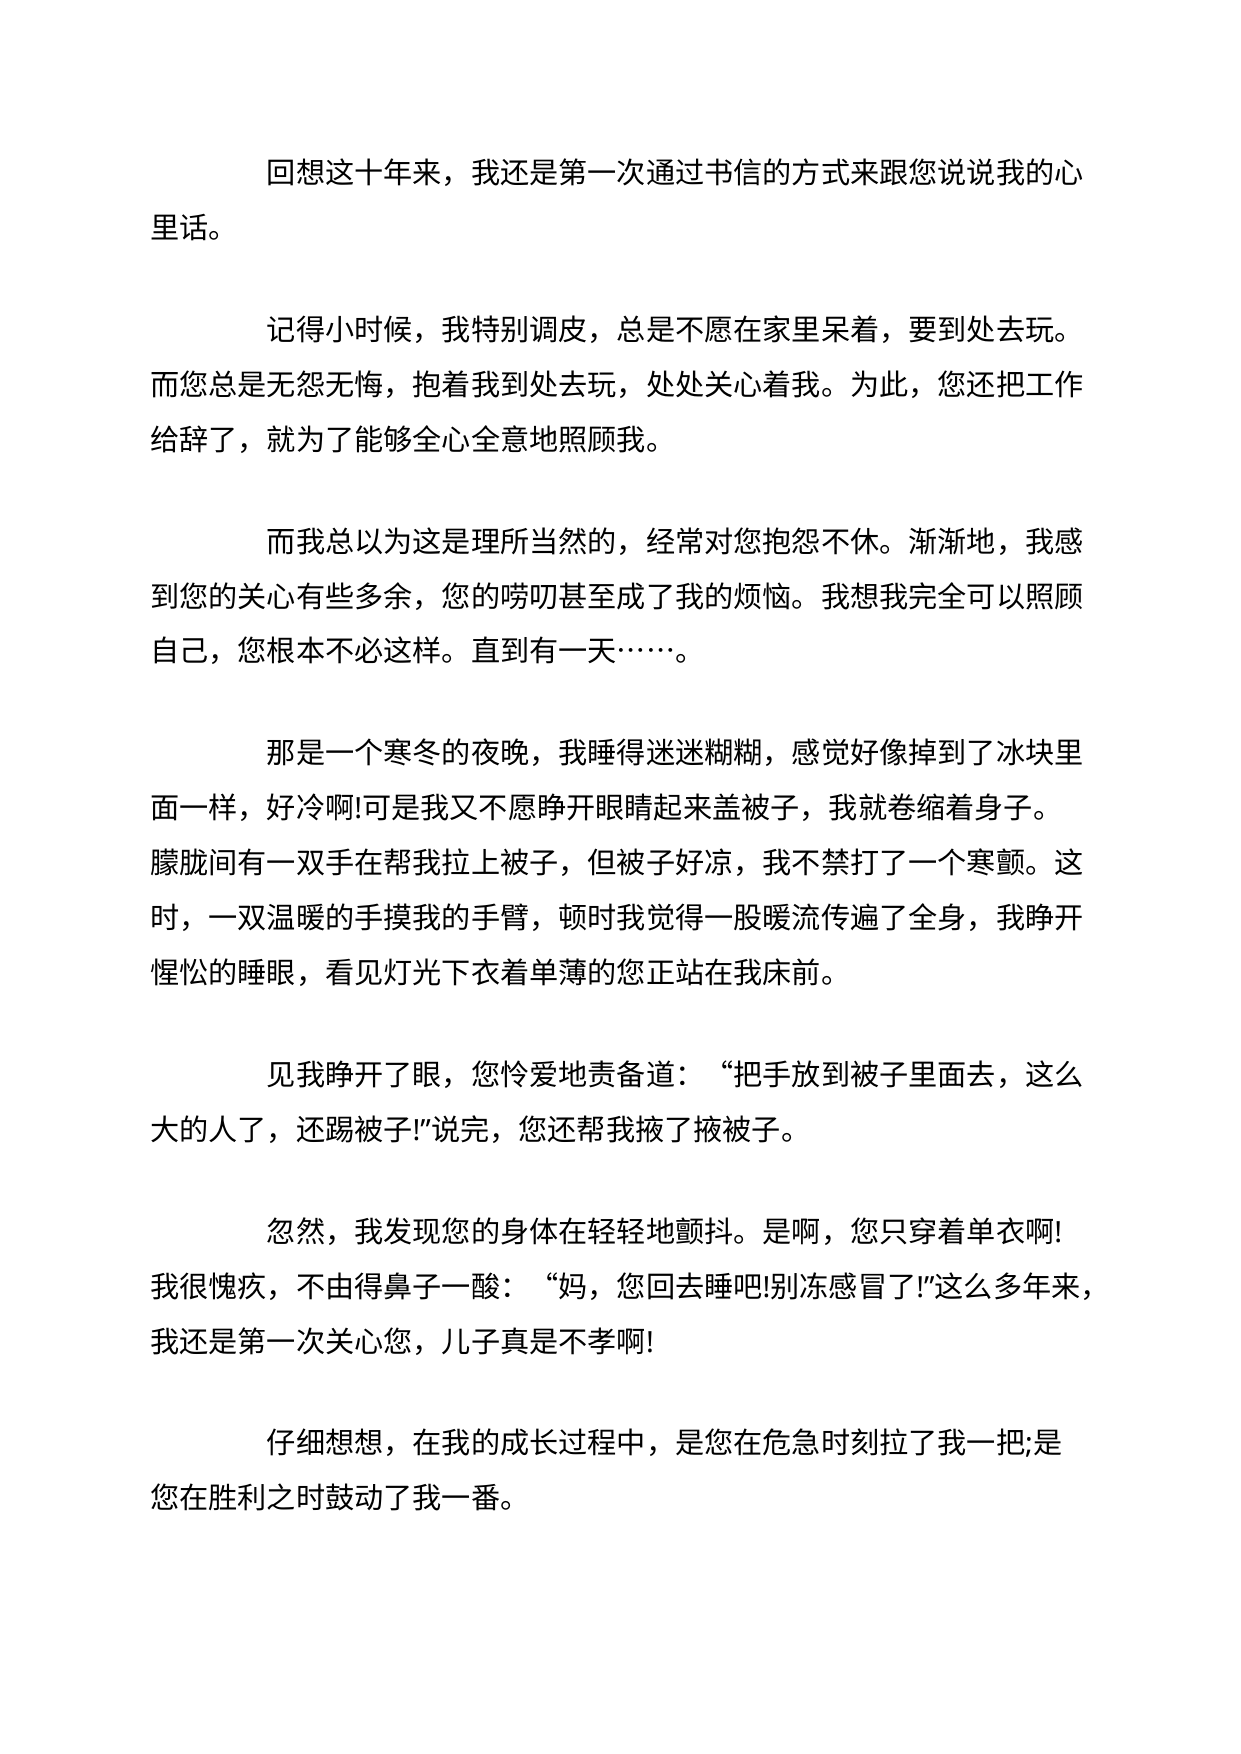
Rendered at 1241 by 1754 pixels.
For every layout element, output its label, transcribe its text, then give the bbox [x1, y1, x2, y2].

text 记得小时候，我特别调皮，总是不愿在家里呆着，要到处去玩。而您总是无怨无悔，抱着我到处去玩，处处关心着我。为此，您还把工作给辞了，就为了能够全心全意地照顾我。 [150, 307, 1090, 459]
text 忽然，我发现您的身体在轻轻地颤抖。是啊，您只穿着单衣啊!我很愧疚，不由得鼻子一酸：“妈，您回去睡吧!别冻感冒了!”这么多年来，我还是第一次关心您，儿子真是不孝啊! [150, 1208, 1090, 1361]
text 仔细想想，在我的成长过程中，是您在危急时刻拉了我一把;是您在胜利之时鼓动了我一番。 [150, 1420, 1090, 1517]
text 回想这十年来，我还是第一次通过书信的方式来跟您说说我的心里话。 [150, 150, 1090, 247]
text 那是一个寒冬的夜晚，我睡得迷迷糊糊，感觉好像掉到了冰块里面一样，好冷啊!可是我又不愿睁开眼睛起来盖被子，我就卷缩着身子。朦胧间有一双手在帮我拉上被子，但被子好凉，我不禁打了一个寒颤。这时，一双温暖的手摸我的手臂，顿时我觉得一股暖流传遍了全身，我睁开惺忪的睡眼，看见灯光下衣着单薄的您正站在我床前。 [150, 730, 1090, 992]
text 而我总以为这是理所当然的，经常对您抱怨不休。渐渐地，我感到您的关心有些多余，您的唠叨甚至成了我的烦恼。我想我完全可以照顾自己，您根本不必这样。直到有一天……。 [150, 518, 1090, 670]
text 见我睁开了眼，您怜爱地责备道：“把手放到被子里面去，这么大的人了，还踢被子!”说完，您还帮我掖了掖被子。 [150, 1051, 1090, 1148]
